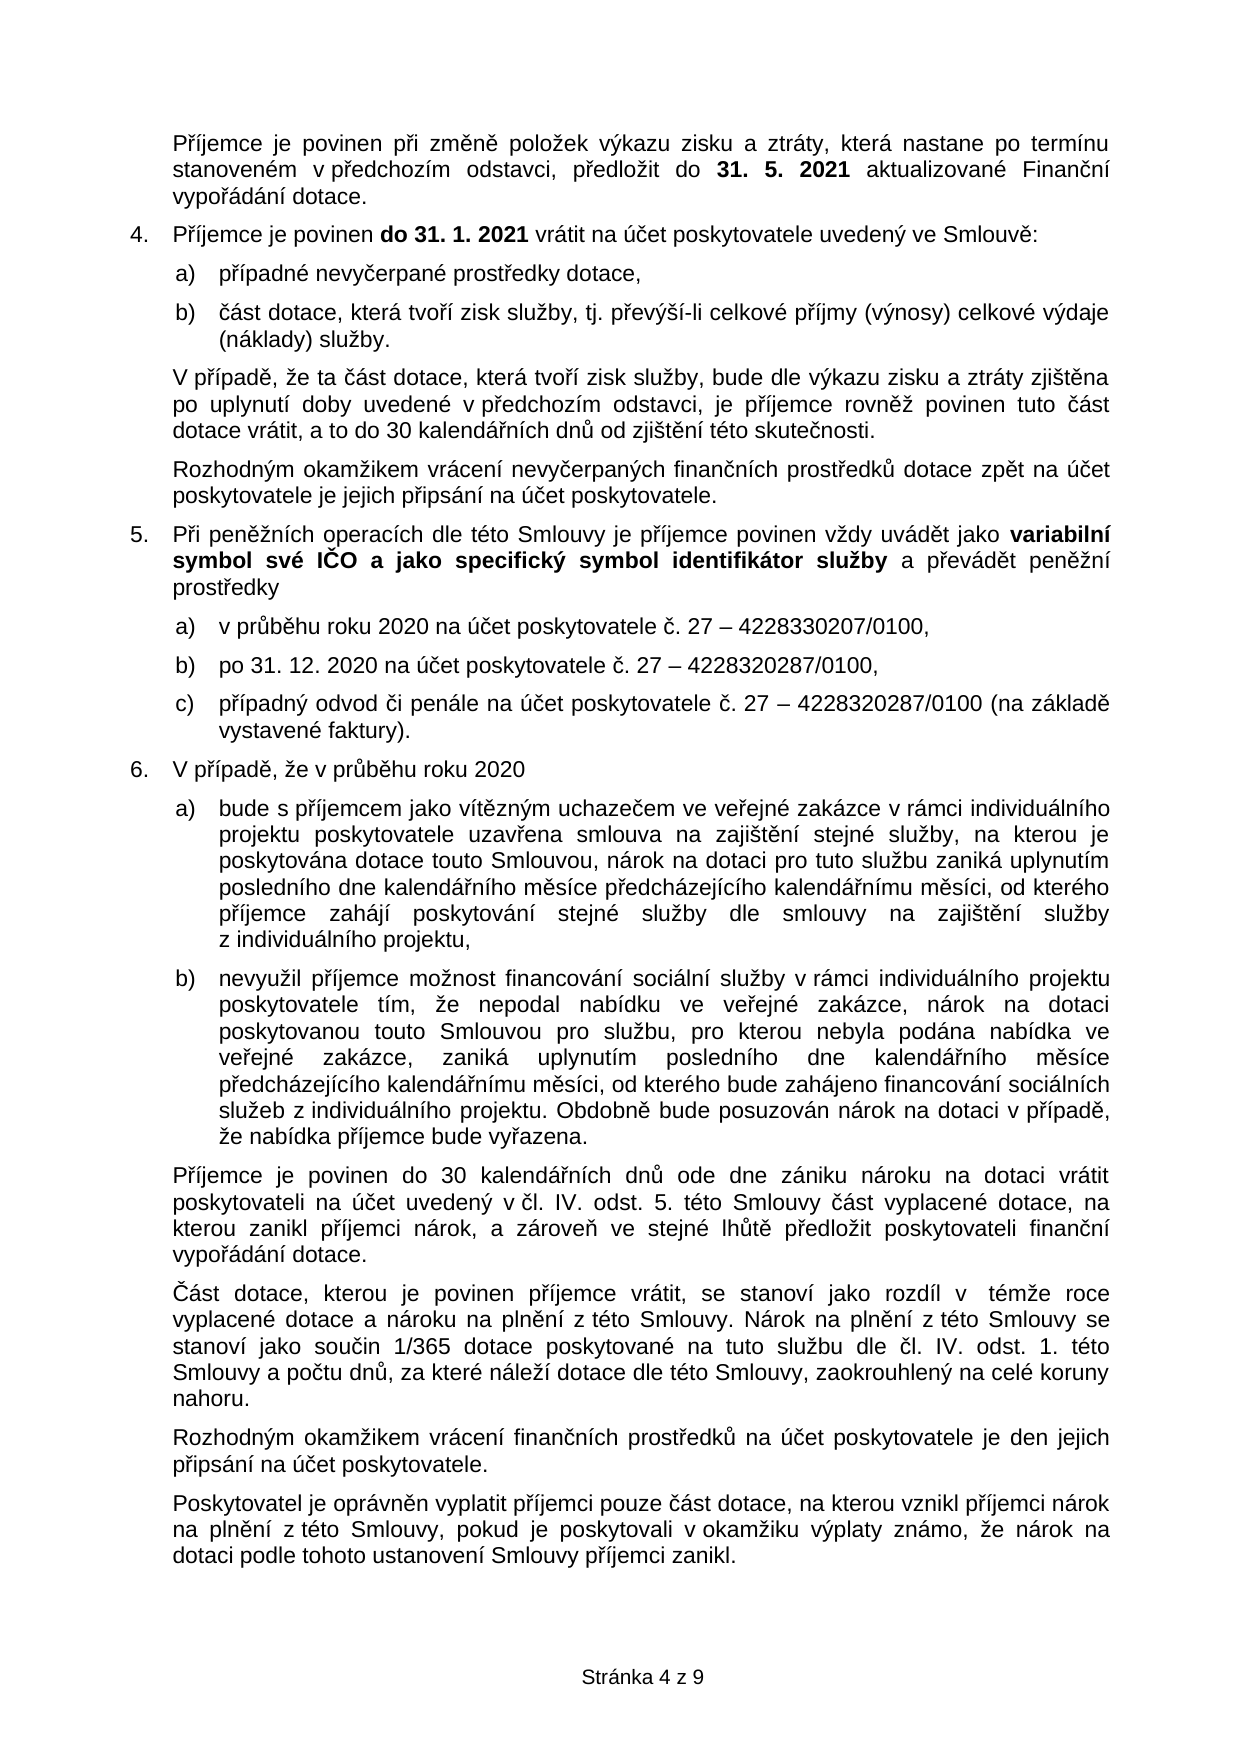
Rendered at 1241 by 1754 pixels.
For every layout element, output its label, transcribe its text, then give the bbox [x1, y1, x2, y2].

text Příjemce je povinen do 30 kalendářních dnů ode dne zániku nároku na dotaci vrátit poskytovateli na účet uvedený v čl. IV. odst. 5. této Smlouvy část vyplacené dotace, na kterou zanikl příjemci nárok, a zároveň ve stejné lhůtě předložit poskytovateli finanční vypořádání dotace. [172, 1162, 1110, 1267]
text Část dotace, kterou je povinen příjemce vrátit, se stanoví jako rozdíl v témže roce vyplacené dotace a nároku na plnění z této Smlouvy. Nárok na plnění z této Smlouvy se stanoví jako součin 1/365 dotace poskytované na tuto službu dle čl. IV. odst. 1. této Smlouvy a počtu dnů, za které náleží dotace dle této Smlouvy, zaokrouhlený na celé koruny nahoru. [172, 1280, 1110, 1412]
text b) nevyužil příjemce možnost financování sociální služby v rámci individuálního projektu poskytovatele tím, že nepodal nabídku ve veřejné zakázce, nárok na dotaci poskytovanou touto Smlouvou pro službu, pro kterou nebyla podána nabídka ve veřejné zakázce, zaniká uplynutím posledního dne kalendářního měsíce předcházejícího kalendářnímu měsíci, od kterého bude zahájeno financování sociálních služeb z individuálního projektu. Obdobně bude posuzován nárok na dotaci v případě, že nabídka příjemce bude vyřazena. [175, 965, 1110, 1149]
text a) případné nevyčerpané prostředky dotace, [175, 260, 1110, 287]
text c) případný odvod či penále na účet poskytovatele č. 27 – 4228320287/0100 (na základě vystavené faktury). [175, 690, 1110, 743]
text b) část dotace, která tvoří zisk služby, tj. převýší-li celkové příjmy (výnosy) celkové výdaje (náklady) služby. [175, 299, 1110, 352]
text a) bude s příjemcem jako vítězným uchazečem ve veřejné zakázce v rámci individuálního projektu poskytovatele uzavřena smlouva na zajištění stejné služby, na kterou je poskytována dotace touto Smlouvou, nárok na dotaci pro tuto službu zaniká uplynutím posledního dne kalendářního měsíce předcházejícího kalendářnímu měsíci, od kterého příjemce zahájí poskytování stejné služby dle smlouvy na zajištění služby z individuálního projektu, [175, 794, 1110, 953]
text V případě, že ta část dotace, která tvoří zisk služby, bude dle výkazu zisku a ztráty zjištěna po uplynutí doby uvedené v předchozím odstavci, je příjemce rovněž povinen tuto část dotace vrátit, a to do 30 kalendářních dnů od zjištění této skutečnosti. [172, 364, 1110, 443]
text a) v průběhu roku 2020 na účet poskytovatele č. 27 – 4228330207/0100, [175, 613, 1110, 639]
text 4. Příjemce je povinen do 31. 1. 2021 vrátit na účet poskytovatele uvedený ve Smlouvě: [130, 221, 1110, 248]
text 6. V případě, že v průběhu roku 2020 [130, 756, 1110, 782]
text Příjemce je povinen při změně položek výkazu zisku a ztráty, která nastane po termínu stanoveném v předchozím odstavci, předložit do 31. 5. 2021 aktualizované Finanční vypořádání dotace. [172, 130, 1110, 209]
text Poskytovatel je oprávněn vyplatit příjemci pouze část dotace, na kterou vznikl příjemci nárok na plnění z této Smlouvy, pokud je poskytovali v okamžiku výplaty známo, že nárok na dotaci podle tohoto ustanovení Smlouvy příjemci zanikl. [172, 1489, 1110, 1568]
text b) po 31. 12. 2020 na účet poskytovatele č. 27 – 4228320287/0100, [175, 652, 1110, 678]
text 5. Při peněžních operacích dle této Smlouvy je příjemce povinen vždy uvádět jako variabilní symbol své IČO a jako specifický symbol identifikátor služby a převádět peněžní prostředky [130, 521, 1110, 600]
text Rozhodným okamžikem vrácení nevyčerpaných finančních prostředků dotace zpět na účet poskytovatele je jejich připsání na účet poskytovatele. [172, 456, 1110, 509]
text Rozhodným okamžikem vrácení finančních prostředků na účet poskytovatele je den jejich připsání na účet poskytovatele. [172, 1424, 1110, 1477]
